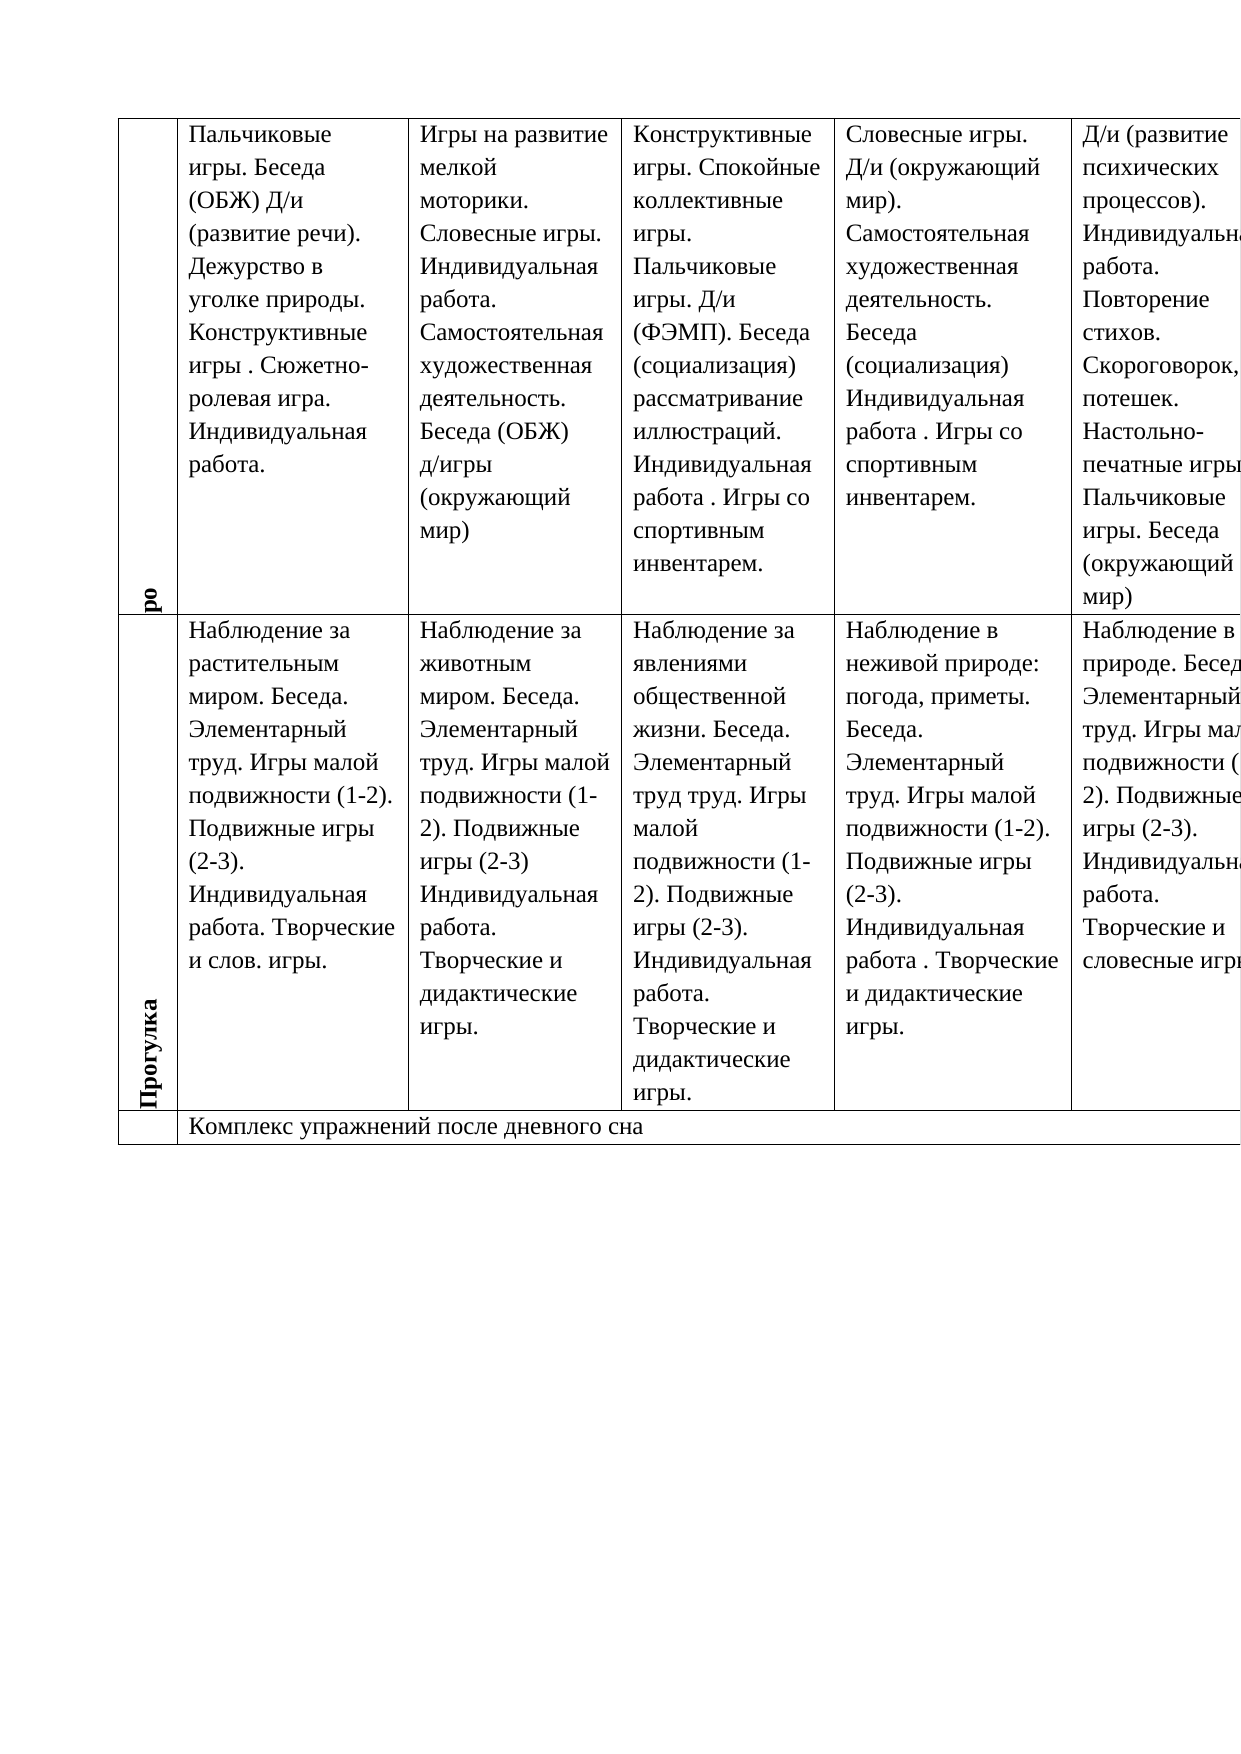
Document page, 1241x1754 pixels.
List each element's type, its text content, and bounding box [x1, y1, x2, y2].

table_cell Наблюдение в неживой природе: погода, приметы. Беседа. Элементарный труд. Игры малой подвижности (1-2). Подвижные игры (2-3). Индивидуальная работа . Творческие и дидактические игры. [835, 615, 1071, 1110]
table_cell Игры на развитие мелкой моторики. Словесные игры. Индивидуальная работа. Самостоятельная художественная деятельность. Беседа (ОБЖ) д/игры (окружающий мир) [409, 119, 621, 614]
table_cell Наблюдение за животным миром. Беседа. Элементарный труд. Игры малой подвижности (1-2). Подвижные игры (2-3) Индивидуальная работа. Творческие и дидактические игры. [409, 615, 621, 1110]
table_cell Наблюдение в природе. Беседа. Элементарный труд. Игры малой подвижности (1-2). Подвижные игры (2-3). Индивидуальная работа. Творческие и словесные игры. [1072, 615, 1240, 1110]
table_cell Наблюдение за растительным миром. Беседа. Элементарный труд. Игры малой подвижности (1-2). Подвижные игры (2-3). Индивидуальная работа. Творческие и слов. игры. [178, 615, 408, 1110]
table_cell Пальчиковые игры. Беседа (ОБЖ) Д/и (развитие речи). Дежурство в уголке природы. Конструктивные игры . Сюжетно-ролевая игра. Индивидуальная работа. [178, 119, 408, 614]
table_cell Д/и (развитие психических процессов). Индивидуальная работа. Повторение стихов. Скороговорок, потешек. Настольно-печатные игры. Пальчиковые игры. Беседа (окружающий мир) [1072, 119, 1240, 614]
table_cell [119, 1111, 177, 1144]
table_cell Наблюдение за явлениями общественной жизни. Беседа. Элементарный труд труд. Игры малой подвижности (1-2). Подвижные игры (2-3). Индивидуальная работа. Творческие и дидактические игры. [622, 615, 834, 1110]
table_cell Комплекс упражнений после дневного сна [178, 1111, 1240, 1144]
table_cell Словесные игры. Д/и (окружающий мир). Самостоятельная художественная деятельность. Беседа (социализация) Индивидуальная работа . Игры со спортивным инвентарем. [835, 119, 1071, 614]
table_cell Прогулка [119, 615, 177, 1110]
table_cell Утро [119, 119, 177, 614]
table_cell Конструктивные игры. Спокойные коллективные игры. Пальчиковые игры. Д/и (ФЭМП). Беседа (социализация) рассматривание иллюстраций. Индивидуальная работа . Игры со спортивным инвентарем. [622, 119, 834, 614]
